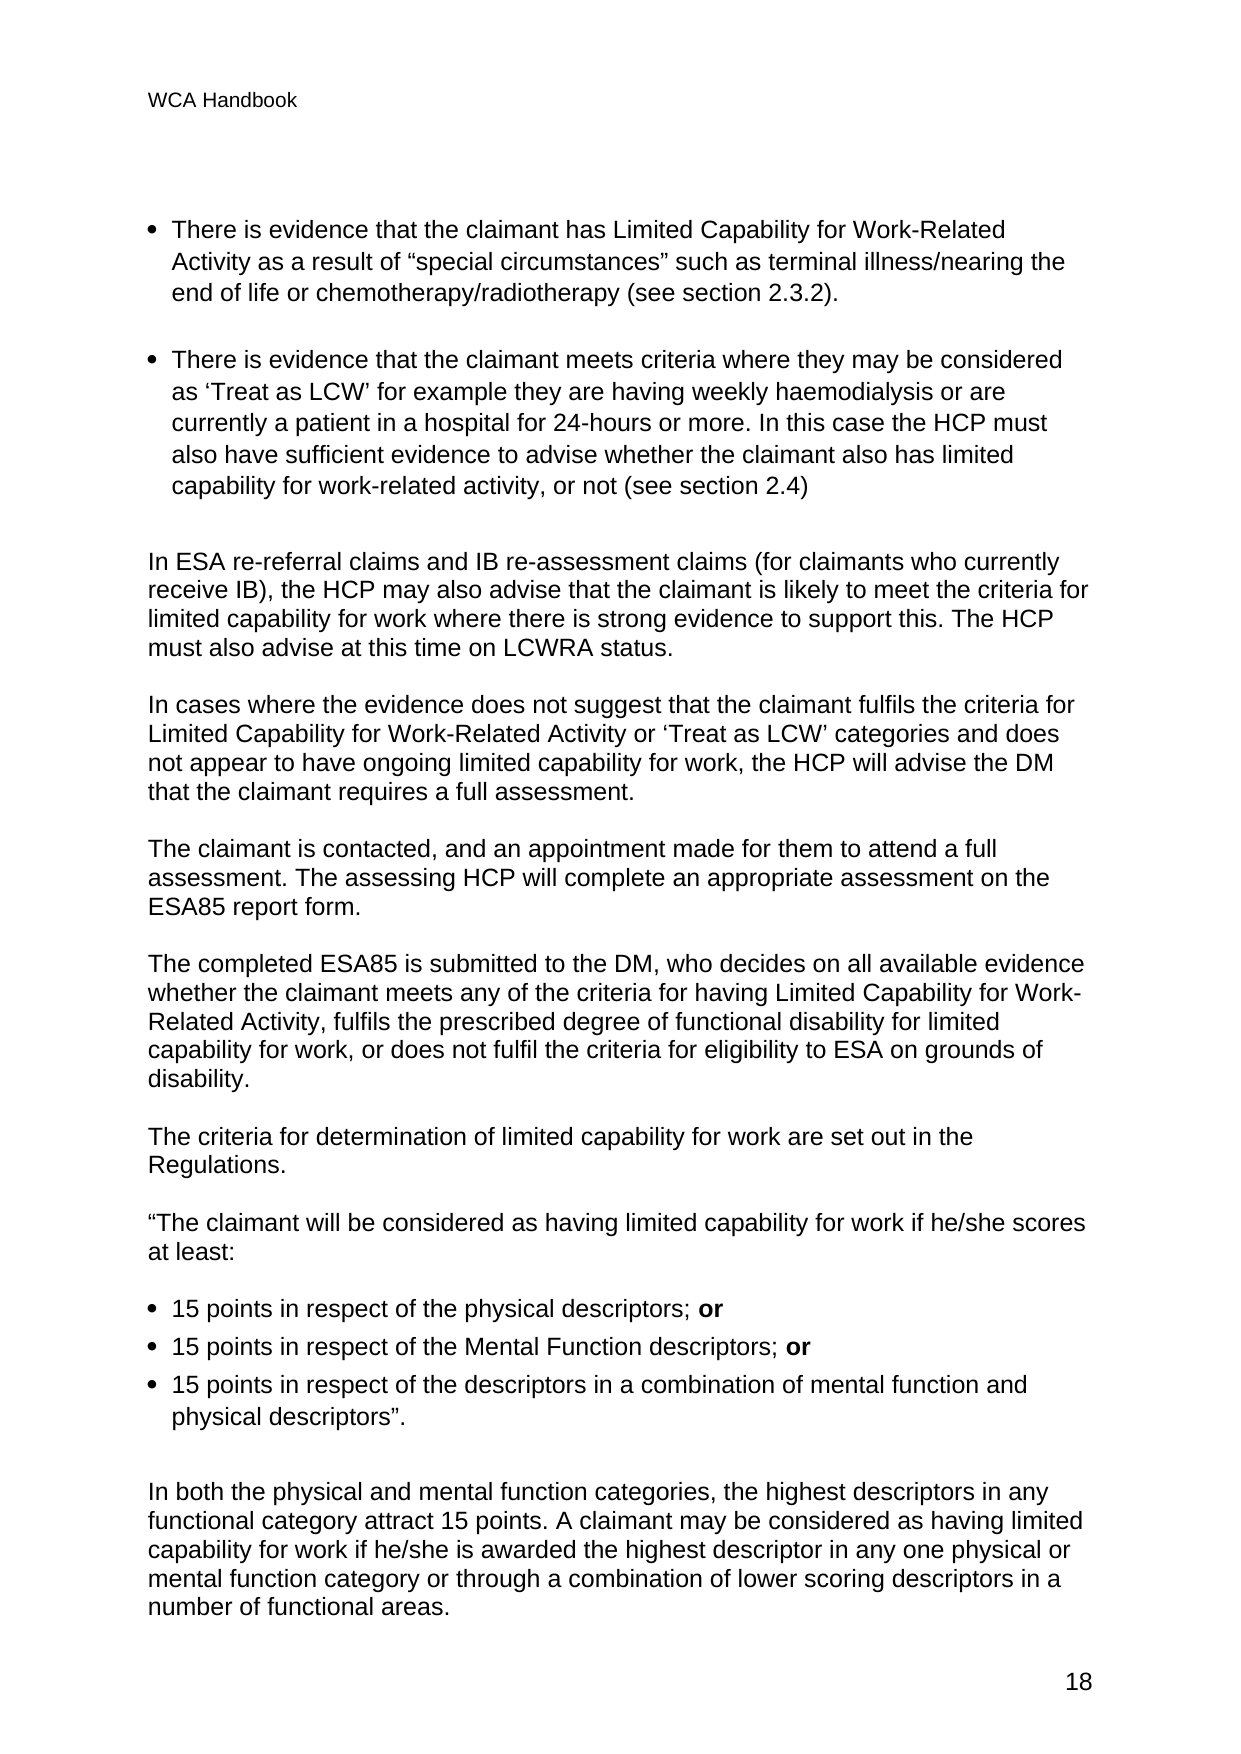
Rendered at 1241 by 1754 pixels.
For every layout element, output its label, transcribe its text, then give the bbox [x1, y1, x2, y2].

text 15 points in respect of the Mental Function descriptors; or [148, 1332, 1092, 1361]
text “The claimant will be considered as having limited capability for work if he/she scores at least: [148, 1208, 1092, 1266]
text The claimant is contacted, and an appointment made for them to attend a full assessment. The assessing HCP will complete an appropriate assessment on the ESA85 report form. [148, 834, 1092, 921]
text There is evidence that the claimant meets criteria where they may be considered as ‘Treat as LCW’ for example they are having weekly haemodialysis or are currently a patient in a hospital for 24-hours or more. In this case the HCP must also have sufficient evidence to advise whether the claimant also has limited capability for work-related activity, or not (see section 2.4) [148, 345, 1092, 500]
text The completed ESA85 is submitted to the DM, who decides on all available evidence whether the claimant meets any of the criteria for having Limited Capability for Work-Related Activity, fulfils the prescribed degree of functional disability for limited capability for work, or does not fulfil the criteria for eligibility to ESA on grounds of disability. [148, 949, 1092, 1093]
text There is evidence that the claimant has Limited Capability for Work-Related Activity as a result of “special circumstances” such as terminal illness/nearing the end of life or chemotherapy/radiotherapy (see section 2.3.2). [148, 215, 1092, 307]
text In ESA re-referral claims and IB re-assessment claims (for claimants who currently receive IB), the HCP may also advise that the claimant is likely to meet the criteria for limited capability for work where there is strong evidence to support this. The HCP must also advise at this time on LCWRA status. [148, 547, 1092, 662]
text 15 points in respect of the descriptors in a combination of mental function and physical descriptors”. [148, 1370, 1092, 1431]
text In both the physical and mental function categories, the highest descriptors in any functional category attract 15 points. A claimant may be considered as having limited capability for work if he/she is awarded the highest descriptor in any one physical or mental function category or through a combination of lower scoring descriptors in a number of functional areas. [148, 1477, 1092, 1621]
text In cases where the evidence does not suggest that the claimant fulfils the criteria for Limited Capability for Work-Related Activity or ‘Treat as LCW’ categories and does not appear to have ongoing limited capability for work, the HCP will advise the DM that the claimant requires a full assessment. [148, 691, 1092, 806]
text The criteria for determination of limited capability for work are set out in the Regulations. [148, 1122, 1092, 1179]
text 15 points in respect of the physical descriptors; or [148, 1294, 1092, 1323]
